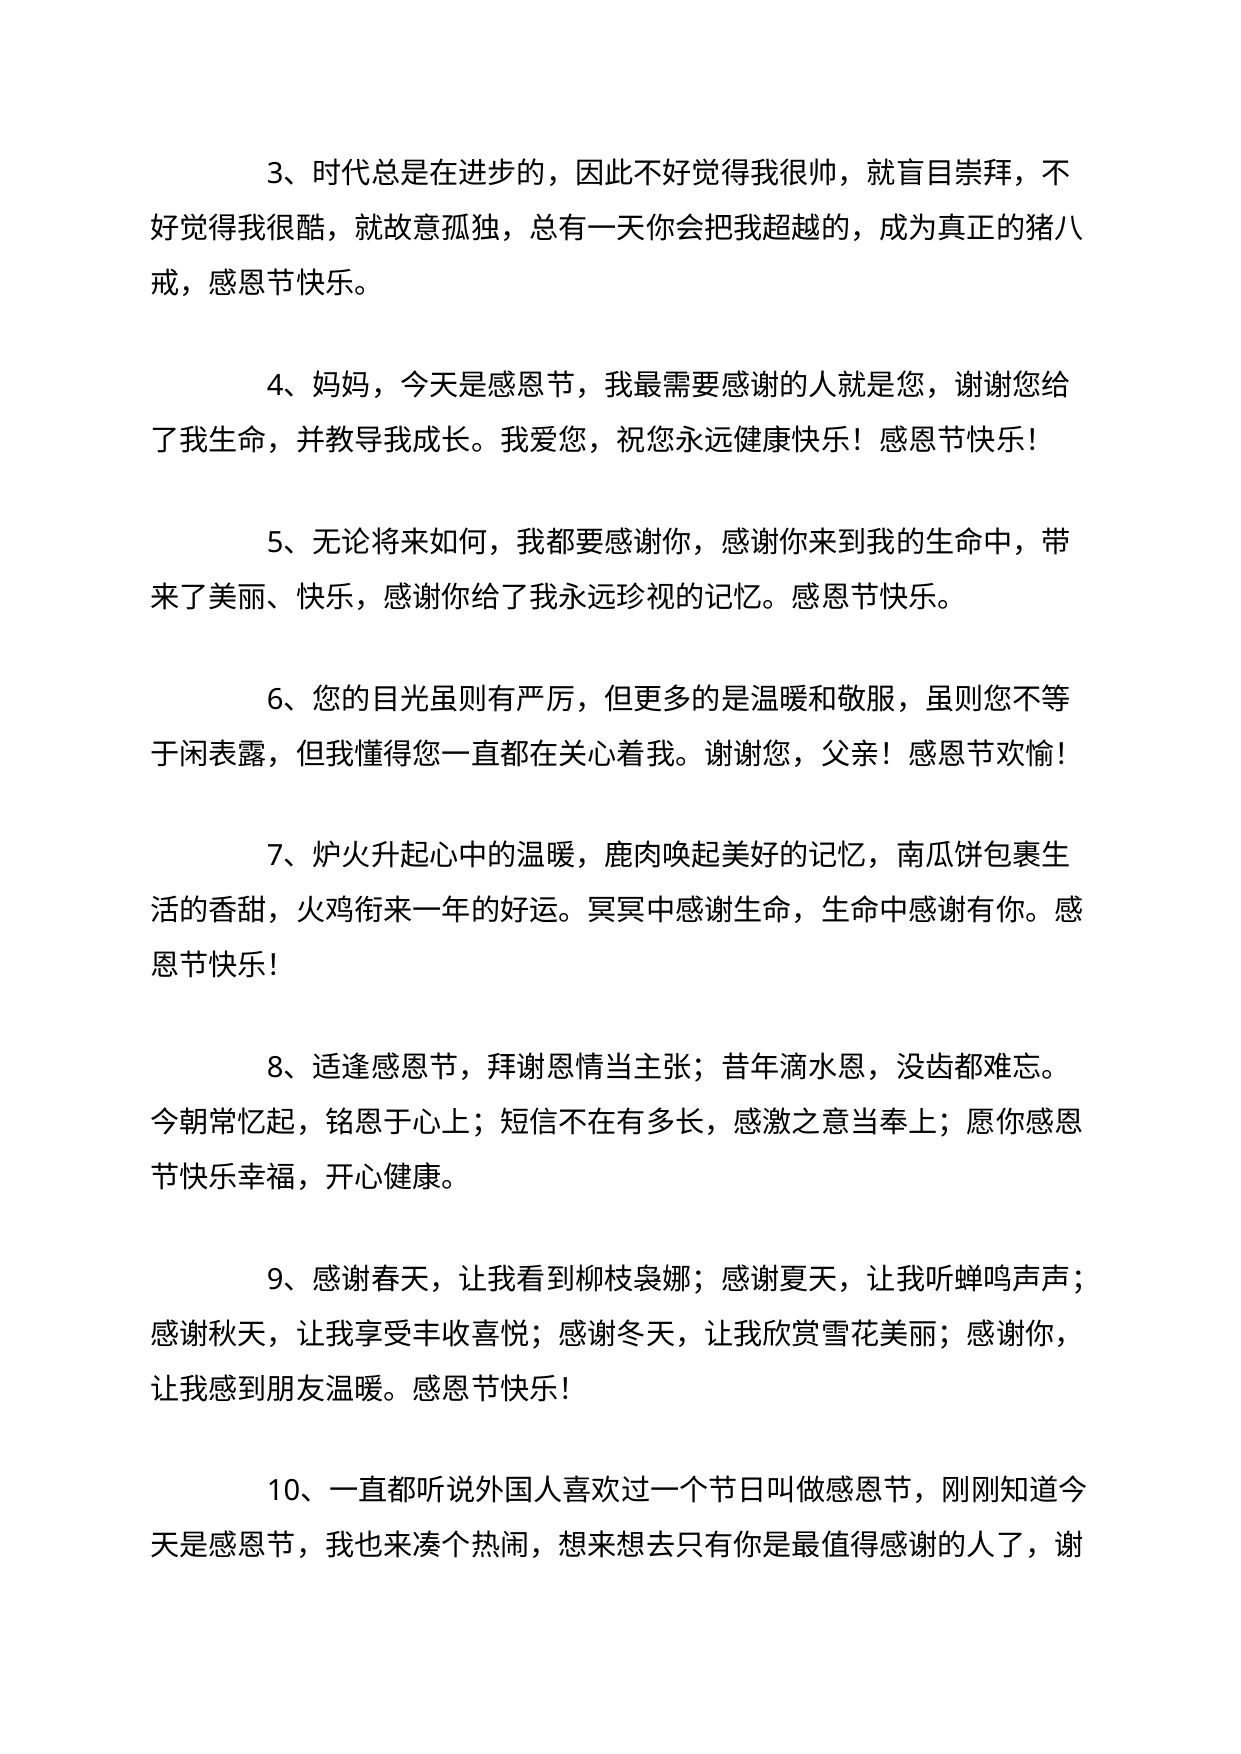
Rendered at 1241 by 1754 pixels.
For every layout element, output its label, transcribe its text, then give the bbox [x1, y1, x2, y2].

text 4、妈妈，今天是感恩节，我最需要感谢的人就是您，谢谢您给了我生命，并教导我成长。我爱您，祝您永远健康快乐！感恩节快乐！ [150, 362, 1090, 459]
text 5、无论将来如何，我都要感谢你，感谢你来到我的生命中，带来了美丽、快乐，感谢你给了我永远珍视的记忆。感恩节快乐。 [150, 518, 1090, 616]
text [150, 1467, 1090, 1564]
text 6、您的目光虽则有严厉，但更多的是温暖和敬服，虽则您不等于闲表露，但我懂得您一直都在关心着我。谢谢您，父亲！感恩节欢愉！ [150, 675, 1090, 772]
text 9、感谢春天，让我看到柳枝袅娜；感谢夏天，让我听蝉鸣声声；感谢秋天，让我享受丰收喜悦；感谢冬天，让我欣赏雪花美丽；感谢你，让我感到朋友温暖。感恩节快乐！ [150, 1255, 1090, 1407]
text 7、炉火升起心中的温暖，鹿肉唤起美好的记忆，南瓜饼包裹生活的香甜，火鸡衔来一年的好运。冥冥中感谢生命，生命中感谢有你。感恩节快乐！ [150, 832, 1090, 984]
text 8、适逢感恩节，拜谢恩情当主张；昔年滴水恩，没齿都难忘。今朝常忆起，铭恩于心上；短信不在有多长，感激之意当奉上；愿你感恩节快乐幸福，开心健康。 [150, 1044, 1090, 1196]
text 3、时代总是在进步的，因此不好觉得我很帅，就盲目崇拜，不好觉得我很酷，就故意孤独，总有一天你会把我超越的，成为真正的猪八戒，感恩节快乐。 [150, 150, 1090, 302]
